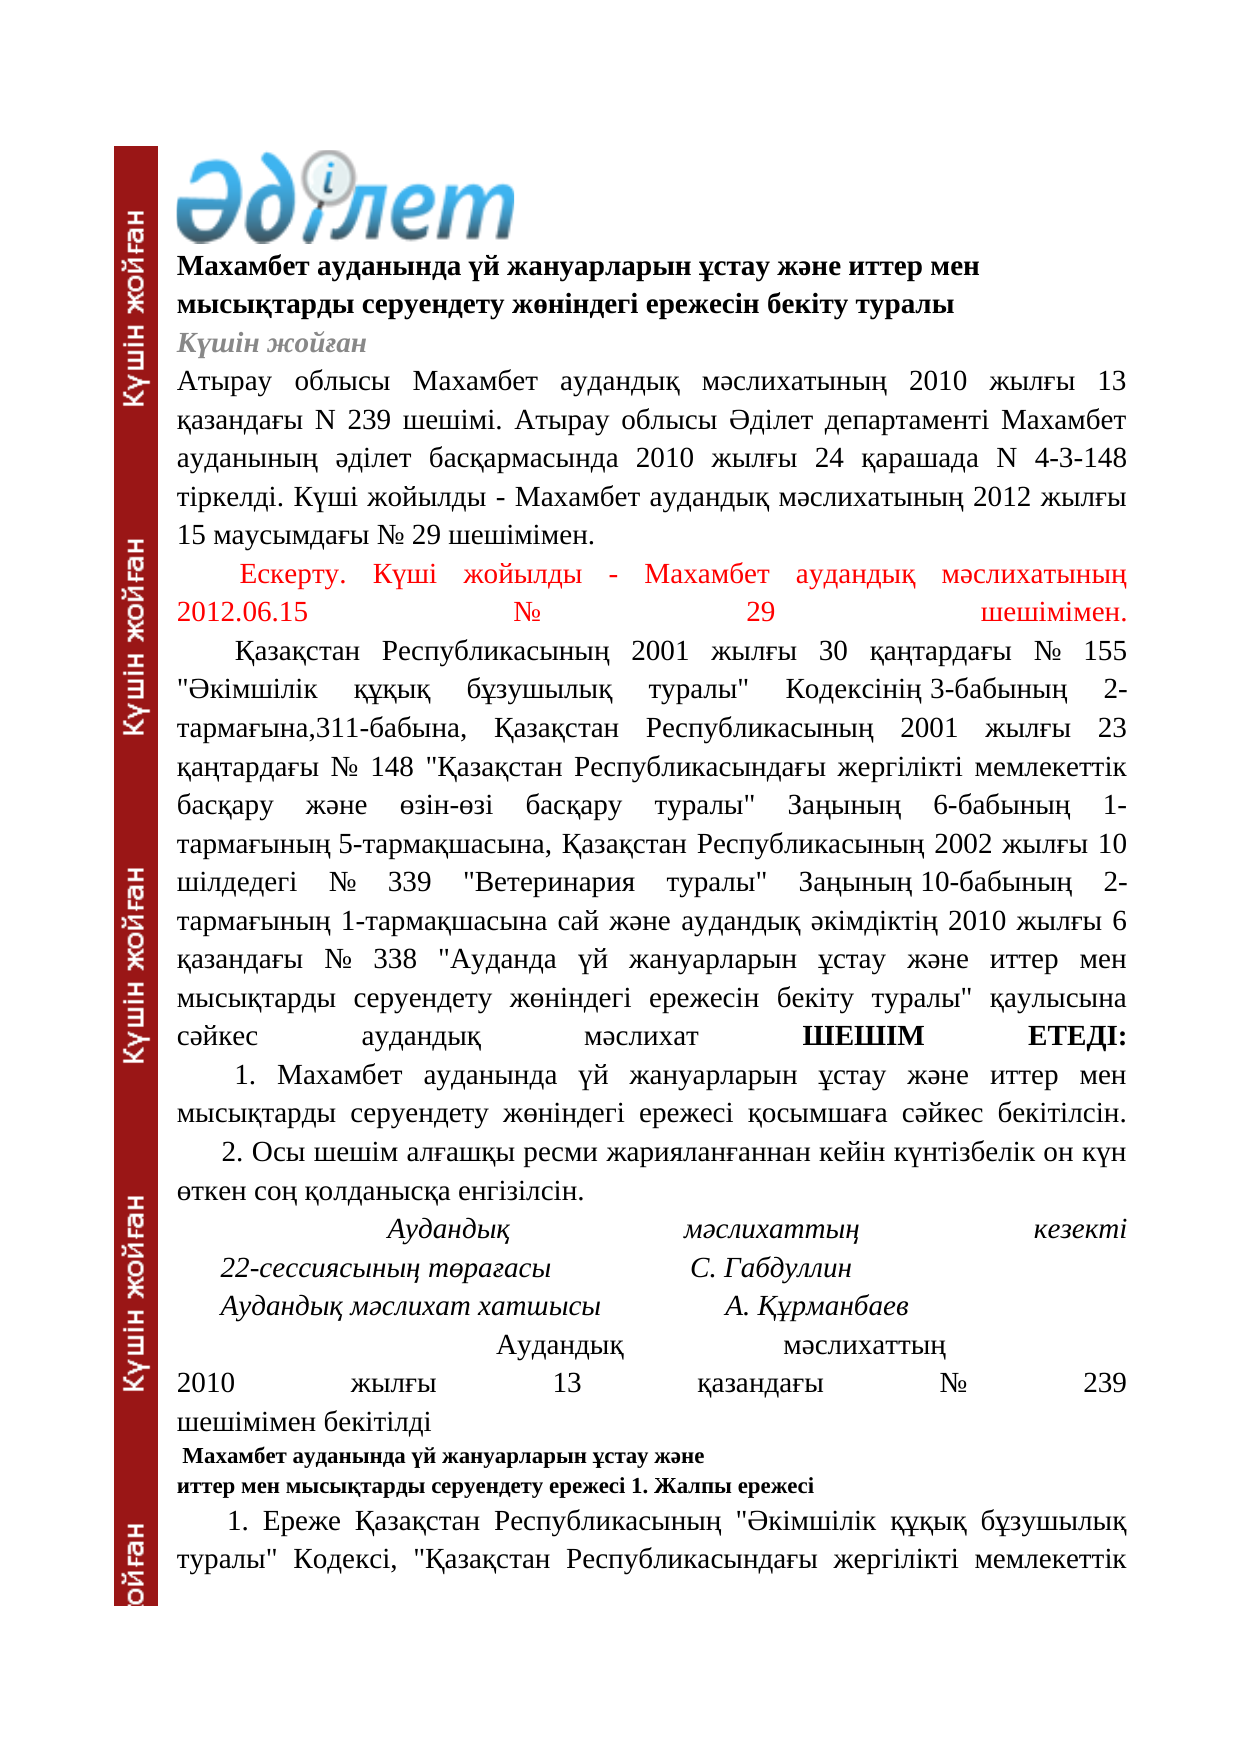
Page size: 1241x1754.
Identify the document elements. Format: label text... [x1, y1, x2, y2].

picture [114, 1206, 158, 1211]
picture [114, 1322, 158, 1327]
text Ескерту. Күші жойылды - Махамбет аудандық мәслихатының 2012.06.15 № 29 шешімімен. Қазақстан Республикасының 2001 жылғы 30 қаңтардағы № 155 "Әкімшілік құқық бұзушылық туралы" Кодексінің 3-бабының 2-тармағына,311-бабына, Қазақстан Республикасының 2001 жылғы 23 қаңтардағы № 148 "Қазақстан Республикасындағы жергілікті мемлекеттік басқару және өзін-өзі басқару туралы" Заңының 6-бабының 1-тармағының 5-тармақшасына, Қазақстан Республикасының 2002 жылғы 10 шілдедегі № 339 "Ветеринария туралы" Заңының 10-бабының 2-тармағының 1-тармақшасына сай және аудандық әкімдіктің 2010 жылғы 6 қазандағы № 338 "Ауданда үй жануарларын ұстау және иттер мен мысықтарды серуендету жөніндегі ережесін бекіту туралы" қаулысына сәйкес аудандық мәслихат ШЕШІМ ЕТЕДІ: 1. Махамбет ауданында үй жануарларын ұстау және иттер мен мысықтарды серуендету жөніндегі ережесі қосымшаға сәйкес бекітілсін. 2. Осы шешім алғашқы ресми жарияланғаннан кейін күнтізбелік он күн өткен соң қолданысқа енгізілсін. [112, 556, 1128, 1206]
text Аудандық мәслихат хатшысы А. Құрманбаев [112, 1288, 1128, 1322]
text Махамбет ауданында үй жануарларын ұстау және иттер мен мысықтарды серуендету ережесі 1. Жалпы ережесі [112, 1442, 1128, 1499]
picture [114, 1437, 158, 1442]
picture [114, 551, 158, 556]
picture [114, 146, 158, 248]
picture [114, 1499, 158, 1503]
text Атырау облысы Махамбет аудандық мәслихатының 2010 жылғы 13 қазандағы N 239 шешімі. Атырау облысы Әділет департаменті Махамбет ауданының әділет басқармасында 2010 жылғы 24 қарашада N 4-3-148 тіркелді. Күші жойылды - Махамбет аудандық мәслихатының 2012 жылғы 15 маусымдағы № 29 шешімімен. [112, 363, 1128, 551]
picture [114, 1575, 158, 1606]
picture [114, 358, 158, 363]
picture [176, 150, 515, 244]
text Аудандық мәслихаттың 2010 жылғы 13 қазандағы № 239 шешімімен бекітілді [112, 1327, 1128, 1437]
text Аудандық мәслихаттың кезекті 22-сессиясының төрағасы С. Габдуллин [112, 1211, 1128, 1283]
picture [114, 1283, 158, 1288]
picture [114, 320, 158, 325]
text Махамбет ауданында үй жануарларын ұстау және иттер мен мысықтарды серуендету жөніндегі ережесін бекіту туралы [112, 248, 1128, 320]
text Күшін жойған [112, 325, 1128, 358]
